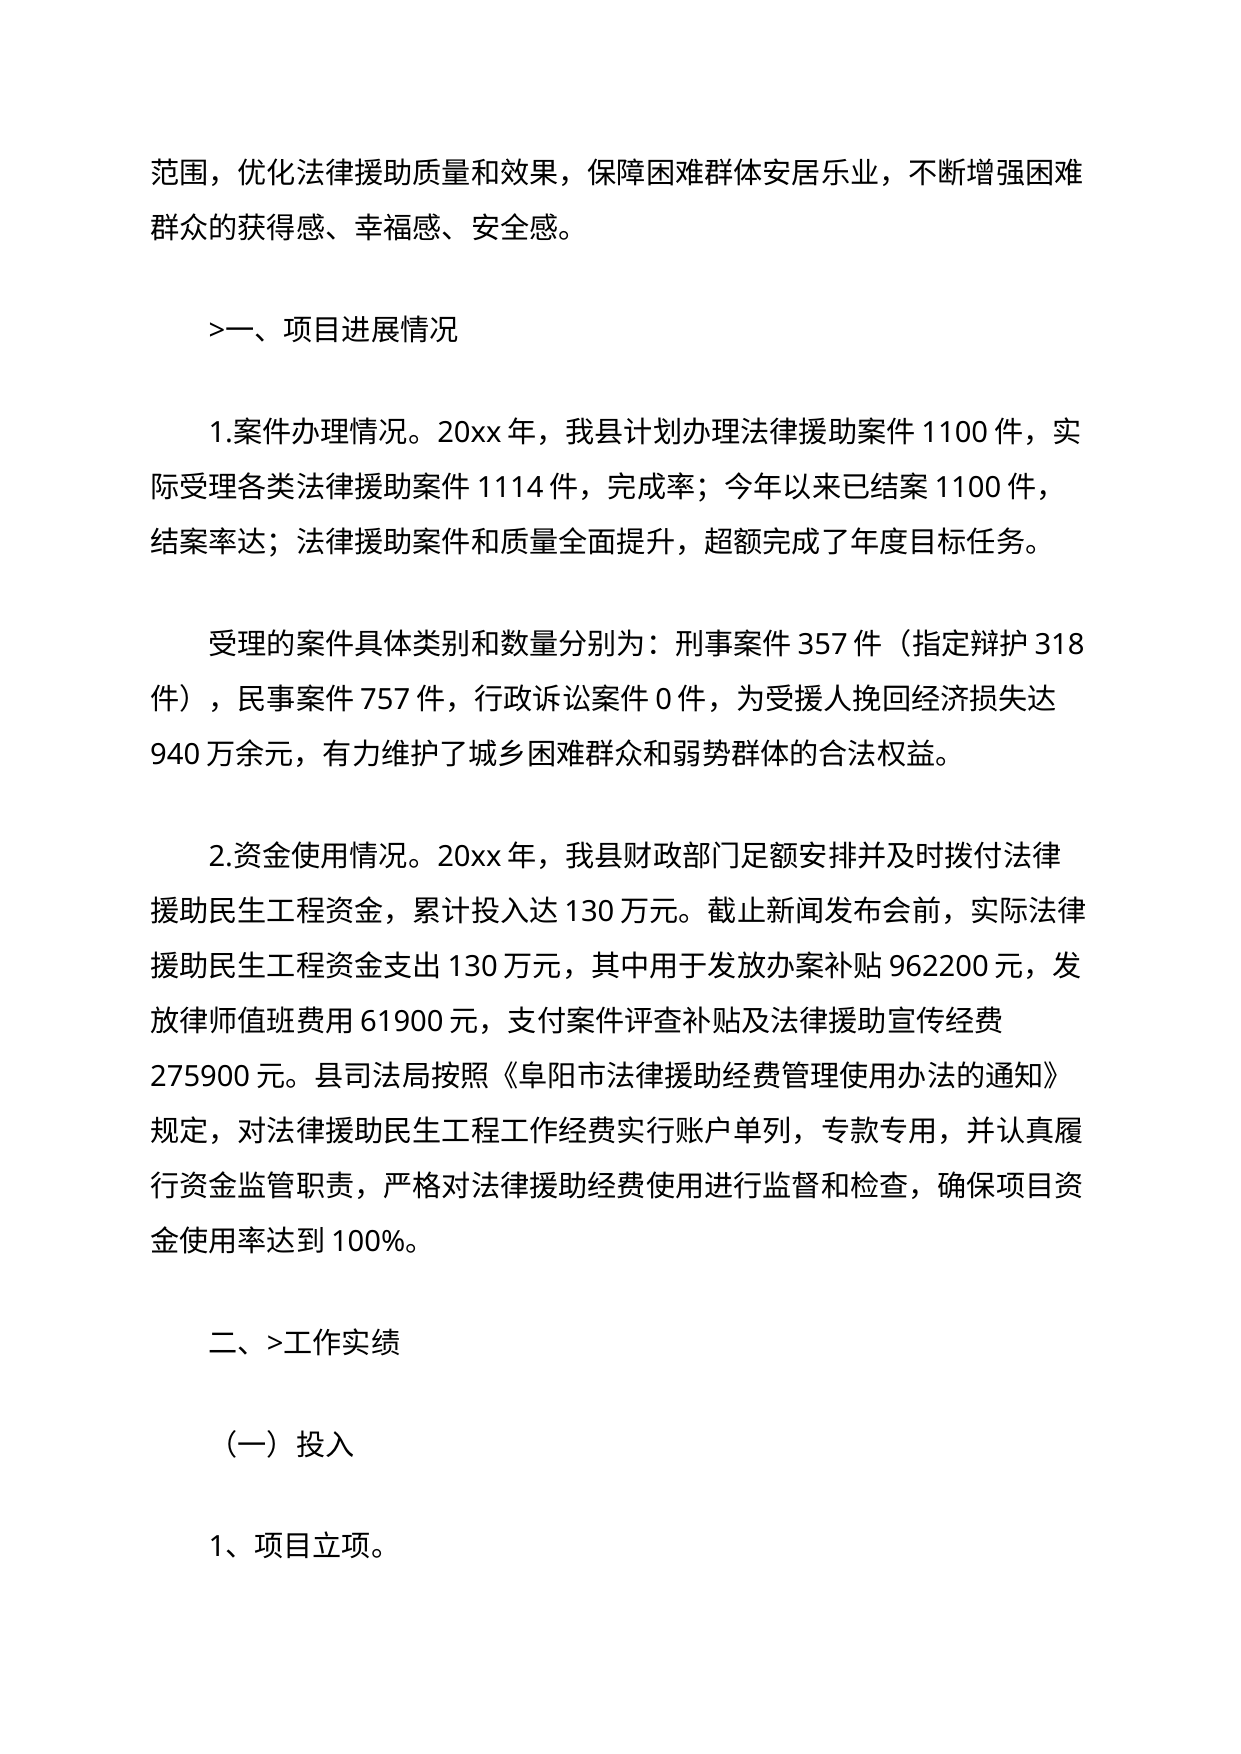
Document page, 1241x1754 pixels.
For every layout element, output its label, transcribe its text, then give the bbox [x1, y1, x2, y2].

text 受理的案件具体类别和数量分别为：刑事案件357件（指定辩护318件），民事案件757件，行政诉讼案件0件，为受援人挽回经济损失达940万余元，有力维护了城乡困难群众和弱势群体的合法权益。 [150, 620, 1090, 773]
text 1.案件办理情况。20xx年，我县计划办理法律援助案件1100件，实际受理各类法律援助案件1114件，完成率；今年以来已结案1100件，结案率达；法律援助案件和质量全面提升，超额完成了年度目标任务。 [150, 409, 1090, 561]
text （一）投入 [150, 1421, 1090, 1463]
text 1、项目立项。 [150, 1523, 1090, 1565]
text 2.资金使用情况。20xx年，我县财政部门足额安排并及时拨付法律援助民生工程资金，累计投入达130万元。截止新闻发布会前，实际法律援助民生工程资金支出130万元，其中用于发放办案补贴962200元，发放律师值班费用61900元，支付案件评查补贴及法律援助宣传经费275900元。县司法局按照《阜阳市法律援助经费管理使用办法的通知》规定，对法律援助民生工程工作经费实行账户单列，专款专用，并认真履行资金监管职责，严格对法律援助经费使用进行监督和检查，确保项目资金使用率达到100%。 [150, 832, 1090, 1259]
text 二、>工作实绩 [150, 1319, 1090, 1362]
text >一、项目进展情况 [150, 307, 1090, 349]
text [150, 150, 1090, 247]
